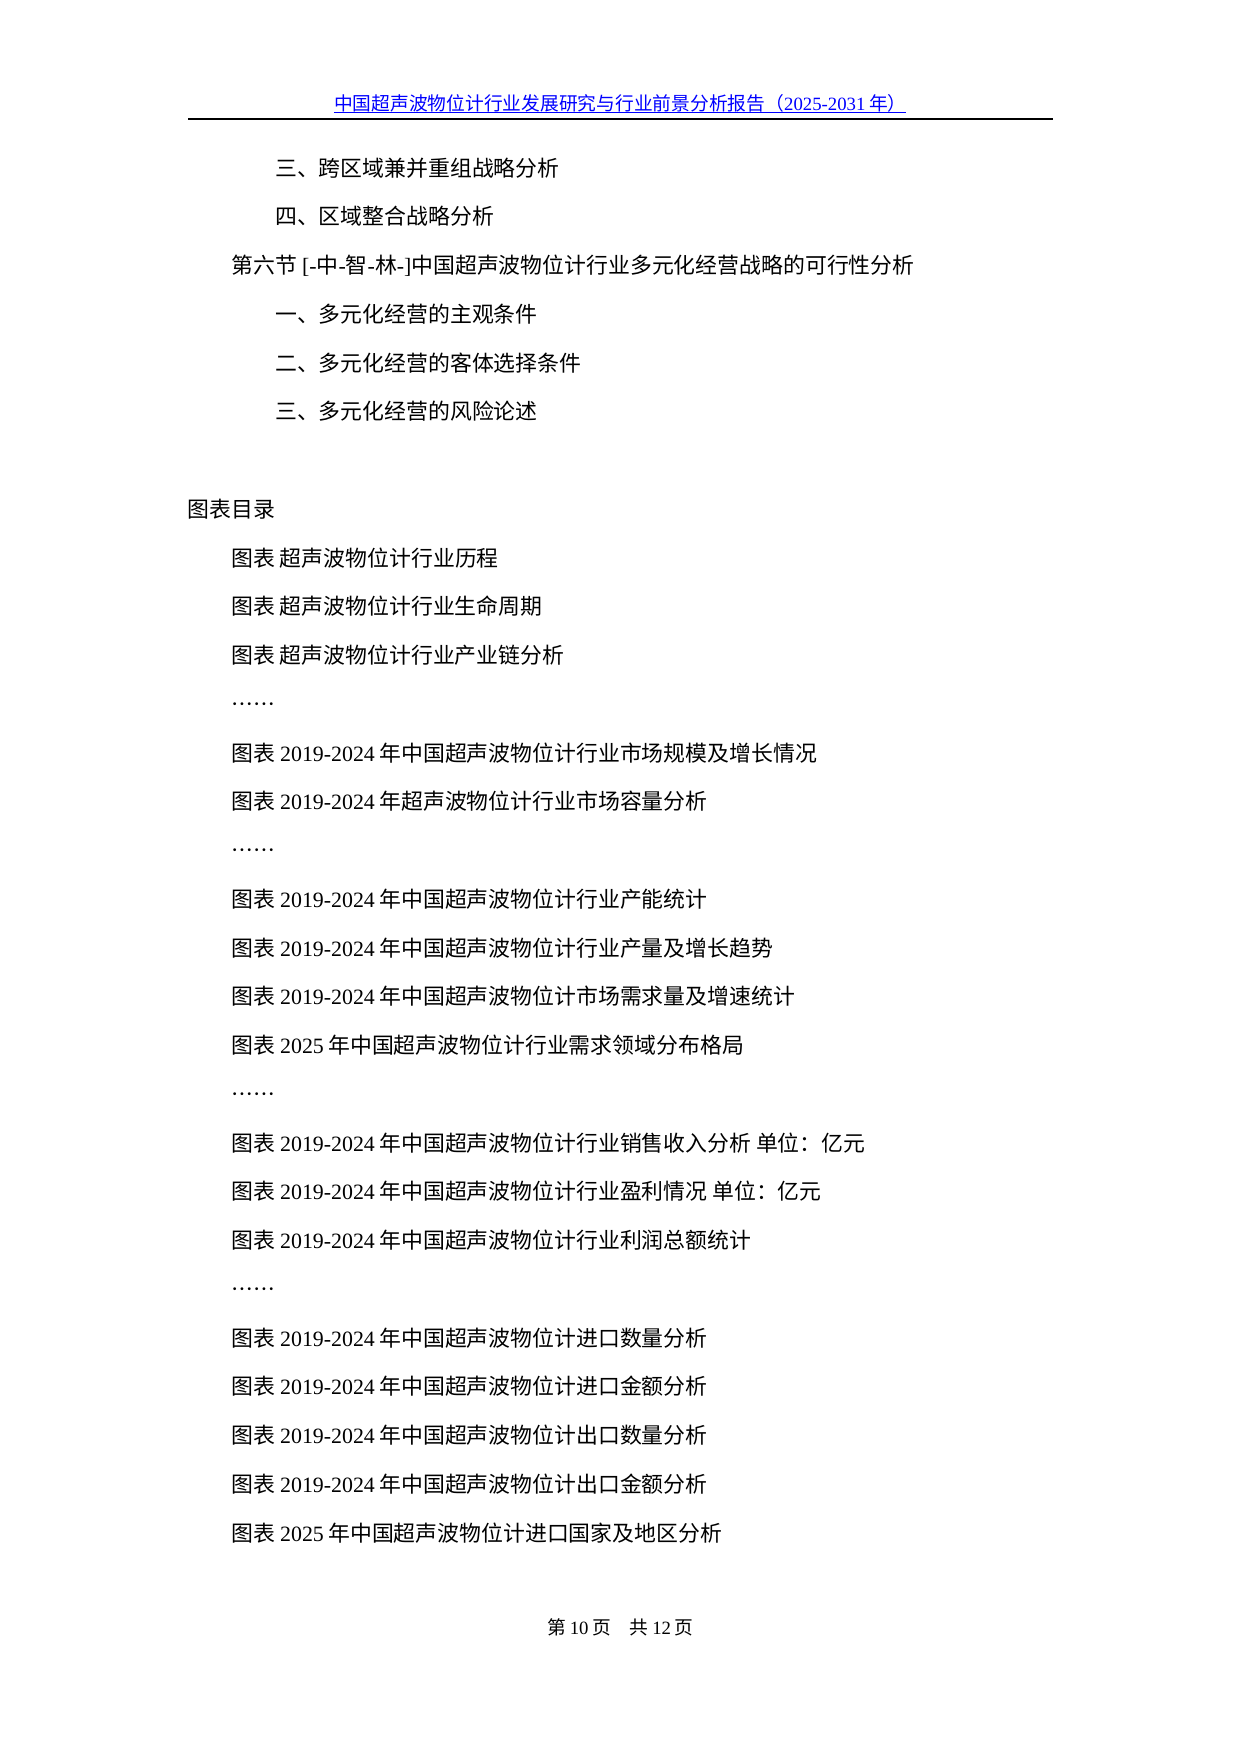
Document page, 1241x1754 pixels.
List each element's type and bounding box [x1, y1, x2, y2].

text [187, 150, 1053, 1548]
